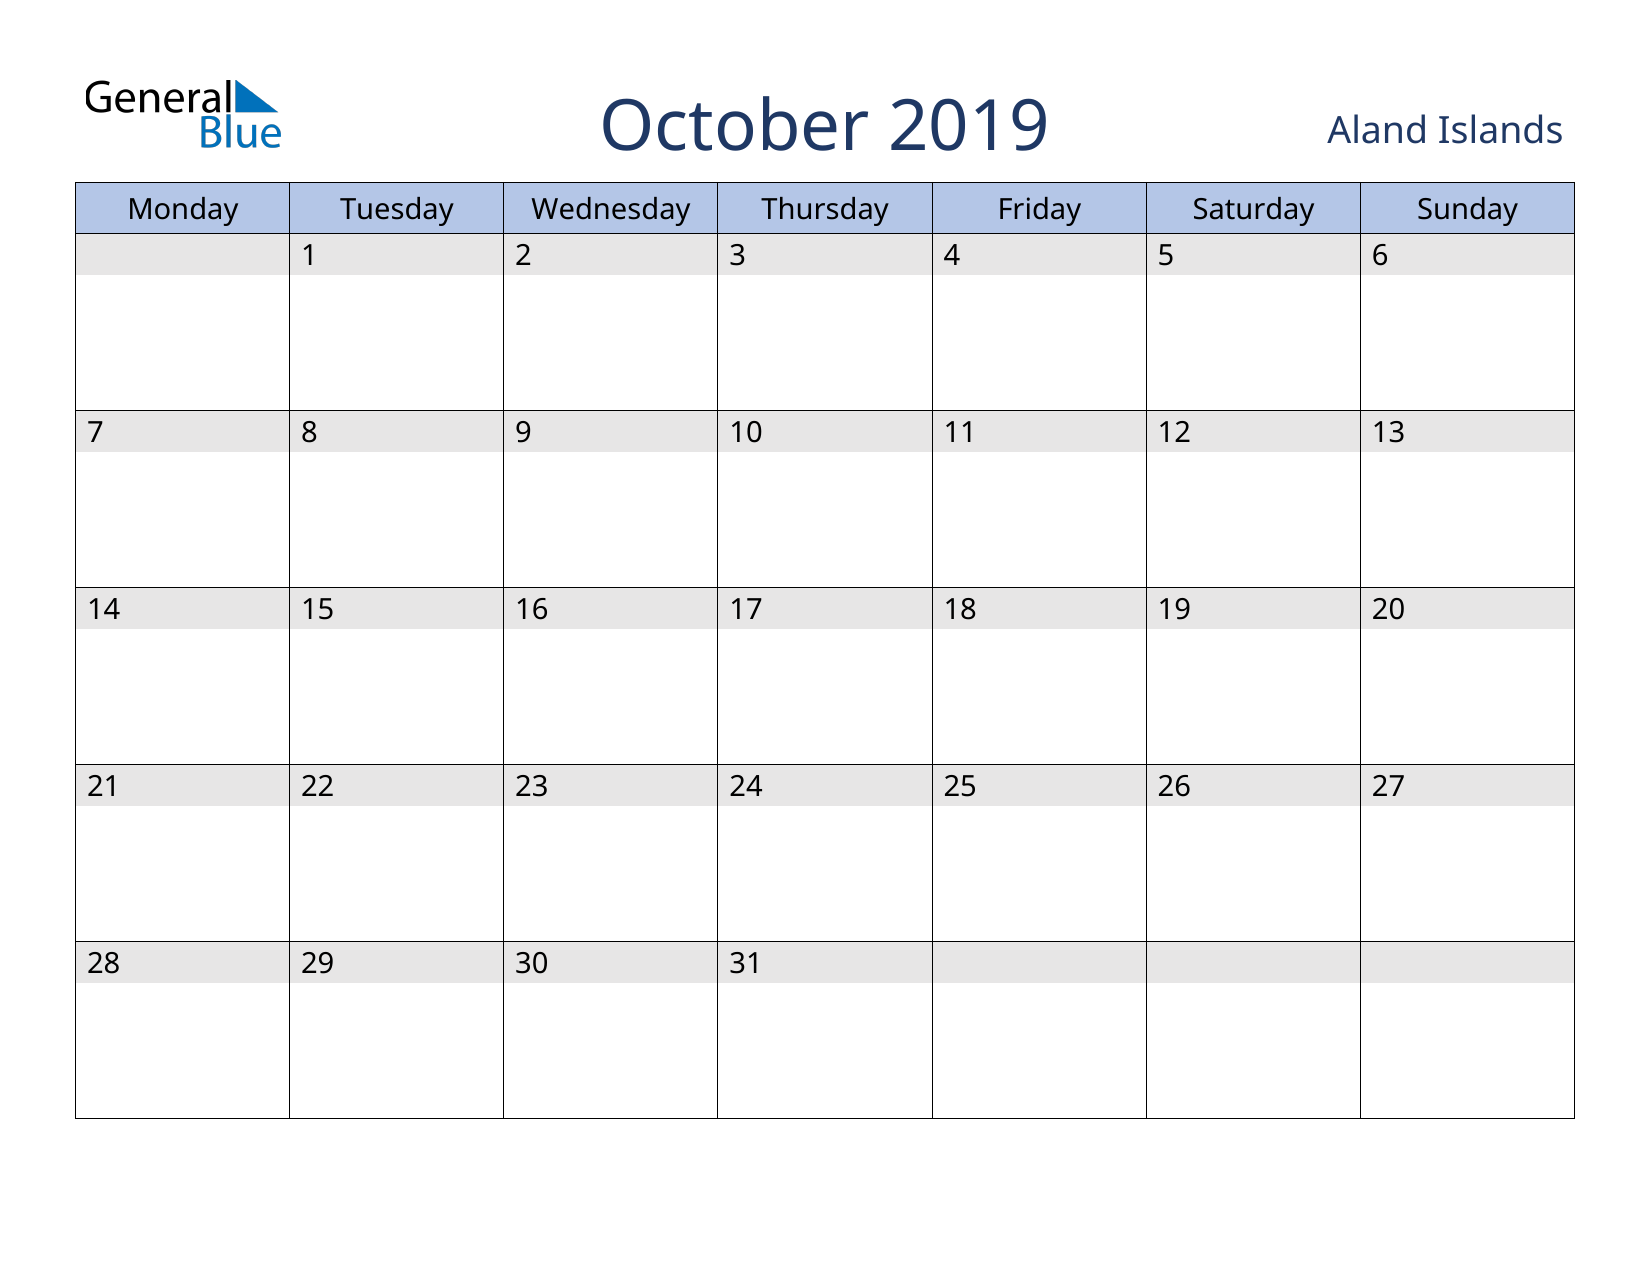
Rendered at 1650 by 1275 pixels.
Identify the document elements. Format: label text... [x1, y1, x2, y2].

table_header Aland Islands [1146, 75, 1574, 182]
table_cell 24 [718, 765, 932, 806]
table_cell [504, 629, 717, 764]
table_cell 28 [76, 942, 289, 983]
table_cell Sunday [1361, 183, 1574, 233]
table_cell [718, 629, 932, 764]
table_cell 12 [1147, 411, 1360, 452]
table_cell [718, 275, 932, 410]
table_cell 9 [504, 411, 717, 452]
table_cell [1147, 942, 1360, 983]
table_cell [1361, 983, 1574, 1118]
table_cell 31 [718, 942, 932, 983]
table_cell 1 [290, 234, 503, 275]
table_cell [504, 452, 717, 587]
table_cell 2 [504, 234, 717, 275]
table_cell [1361, 806, 1574, 941]
table_cell 19 [1147, 588, 1360, 629]
table_cell 10 [718, 411, 932, 452]
table_cell [1361, 629, 1574, 764]
table_cell 13 [1361, 411, 1574, 452]
table_header [76, 75, 503, 182]
table_cell 21 [76, 765, 289, 806]
table_cell Tuesday [290, 183, 503, 233]
table_cell [76, 806, 289, 941]
table_cell [290, 629, 503, 764]
table_cell [933, 629, 1146, 764]
table_cell [290, 452, 503, 587]
table_cell 18 [933, 588, 1146, 629]
table_cell Monday [76, 183, 289, 233]
table_cell 5 [1147, 234, 1360, 275]
table_cell 27 [1361, 765, 1574, 806]
table_cell [933, 942, 1146, 983]
table_cell [76, 234, 289, 275]
table_cell [1147, 983, 1360, 1118]
table_cell 26 [1147, 765, 1360, 806]
table_cell [76, 452, 289, 587]
table_cell [933, 983, 1146, 1118]
table_cell [76, 275, 289, 410]
table_cell 16 [504, 588, 717, 629]
table_cell 30 [504, 942, 717, 983]
table_cell 23 [504, 765, 717, 806]
table_cell [76, 983, 289, 1118]
table_cell 11 [933, 411, 1146, 452]
table_cell [933, 806, 1146, 941]
table_cell [504, 275, 717, 410]
table_cell [504, 983, 717, 1118]
picture [86, 80, 281, 148]
table_cell 22 [290, 765, 503, 806]
table_cell 14 [76, 588, 289, 629]
table_header October 2019 [504, 75, 1146, 182]
table_cell [1147, 629, 1360, 764]
table_cell Wednesday [504, 183, 717, 233]
table_cell Thursday [718, 183, 932, 233]
table_cell 29 [290, 942, 503, 983]
table_cell 15 [290, 588, 503, 629]
table_cell 7 [76, 411, 289, 452]
table_cell [290, 275, 503, 410]
table_cell 8 [290, 411, 503, 452]
table_cell [933, 275, 1146, 410]
table_cell [1147, 275, 1360, 410]
table_cell 4 [933, 234, 1146, 275]
table_cell [1361, 275, 1574, 410]
table_cell [504, 806, 717, 941]
table_cell 6 [1361, 234, 1574, 275]
table_cell [290, 983, 503, 1118]
table_cell Friday [933, 183, 1146, 233]
table_cell [1147, 452, 1360, 587]
table_cell 25 [933, 765, 1146, 806]
table_cell [1147, 806, 1360, 941]
table_cell 3 [718, 234, 932, 275]
table_cell [933, 452, 1146, 587]
table_cell 17 [718, 588, 932, 629]
table_cell [1361, 942, 1574, 983]
table_cell 20 [1361, 588, 1574, 629]
table_cell [1361, 452, 1574, 587]
table_cell [76, 629, 289, 764]
table_cell [718, 983, 932, 1118]
table_cell Saturday [1147, 183, 1360, 233]
table_cell [718, 452, 932, 587]
table_cell [718, 806, 932, 941]
table_cell [290, 806, 503, 941]
